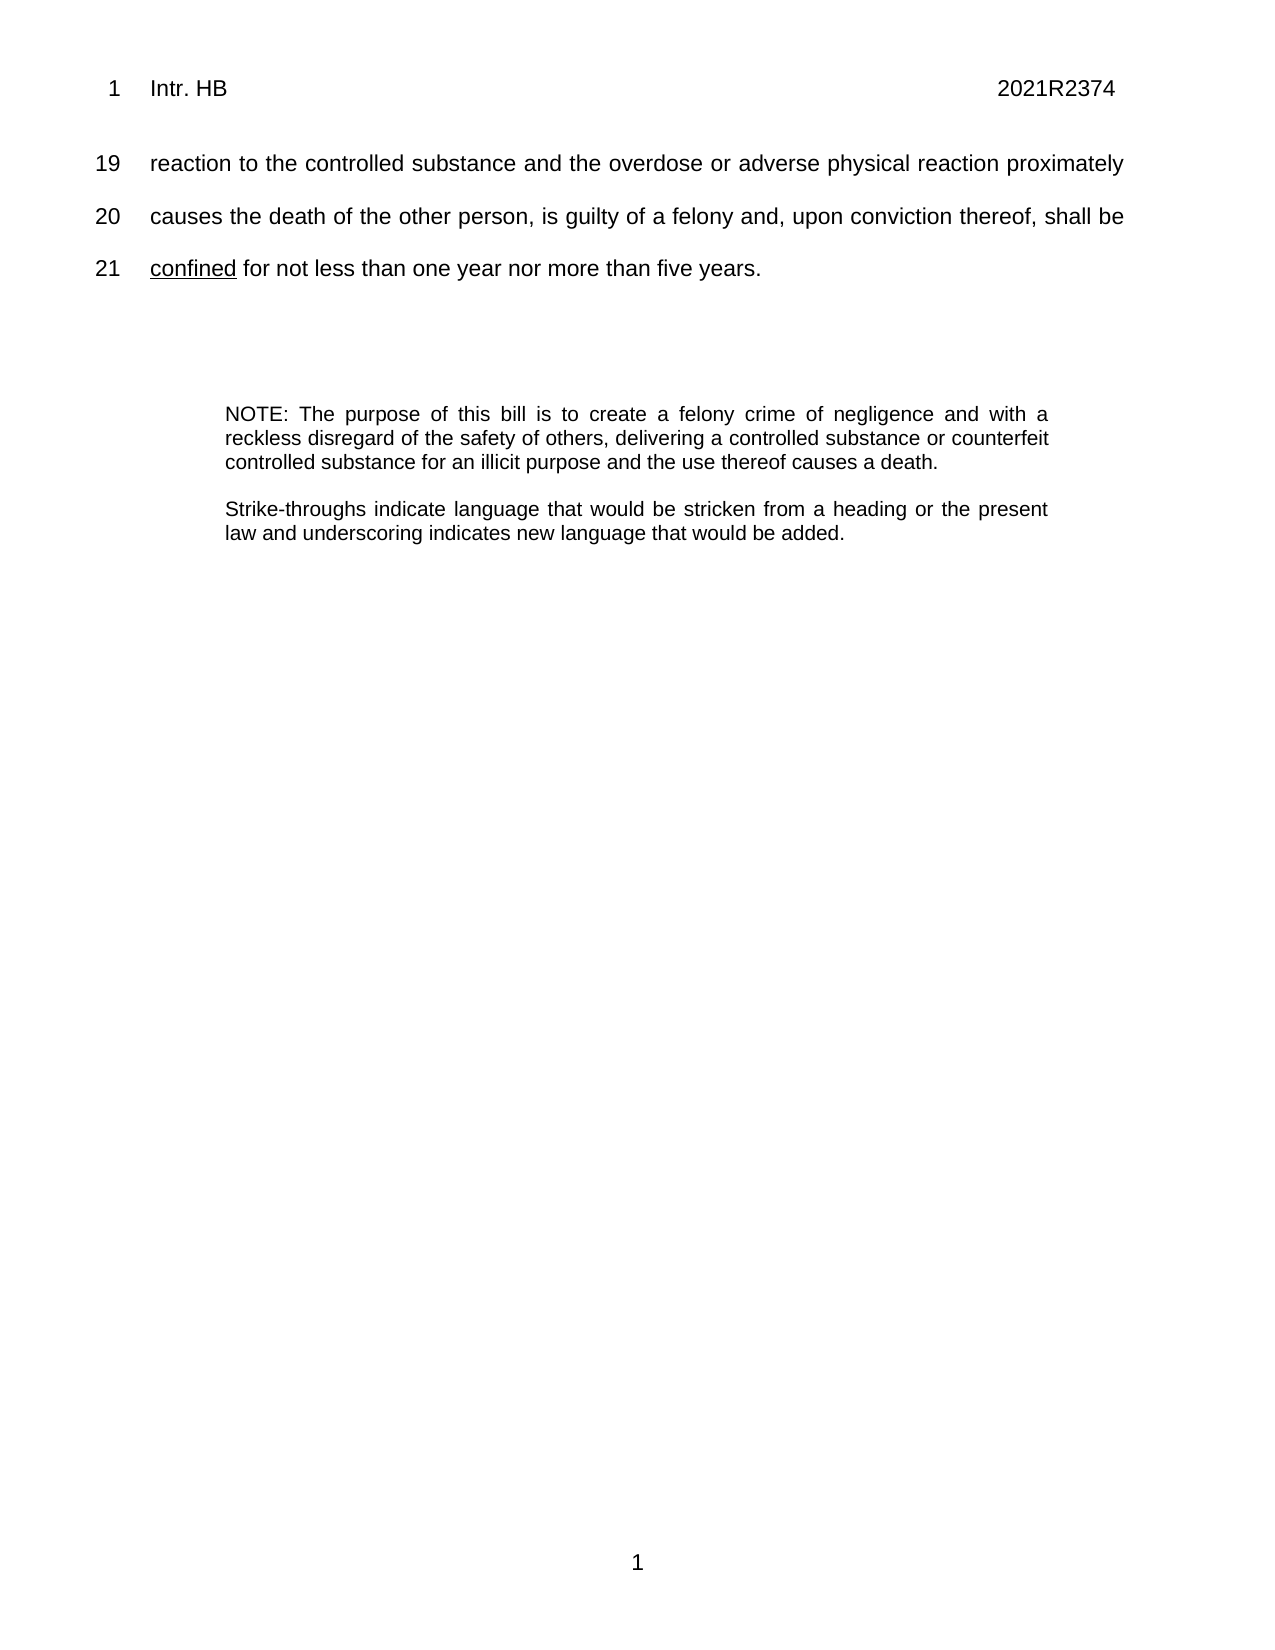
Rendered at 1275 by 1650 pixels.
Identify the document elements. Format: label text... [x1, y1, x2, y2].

text Strike-throughs indicate language that would be stricken from a heading or the present law and underscoring indicates new language that would be added. [225, 497, 1050, 544]
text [150, 150, 1125, 282]
text NOTE: The purpose of this bill is to create a felony crime of negligence and with a reckless disregard of the safety of others, delivering a controlled substance or counterfeit controlled substance for an illicit purpose and the use thereof causes a death. [225, 402, 1050, 474]
